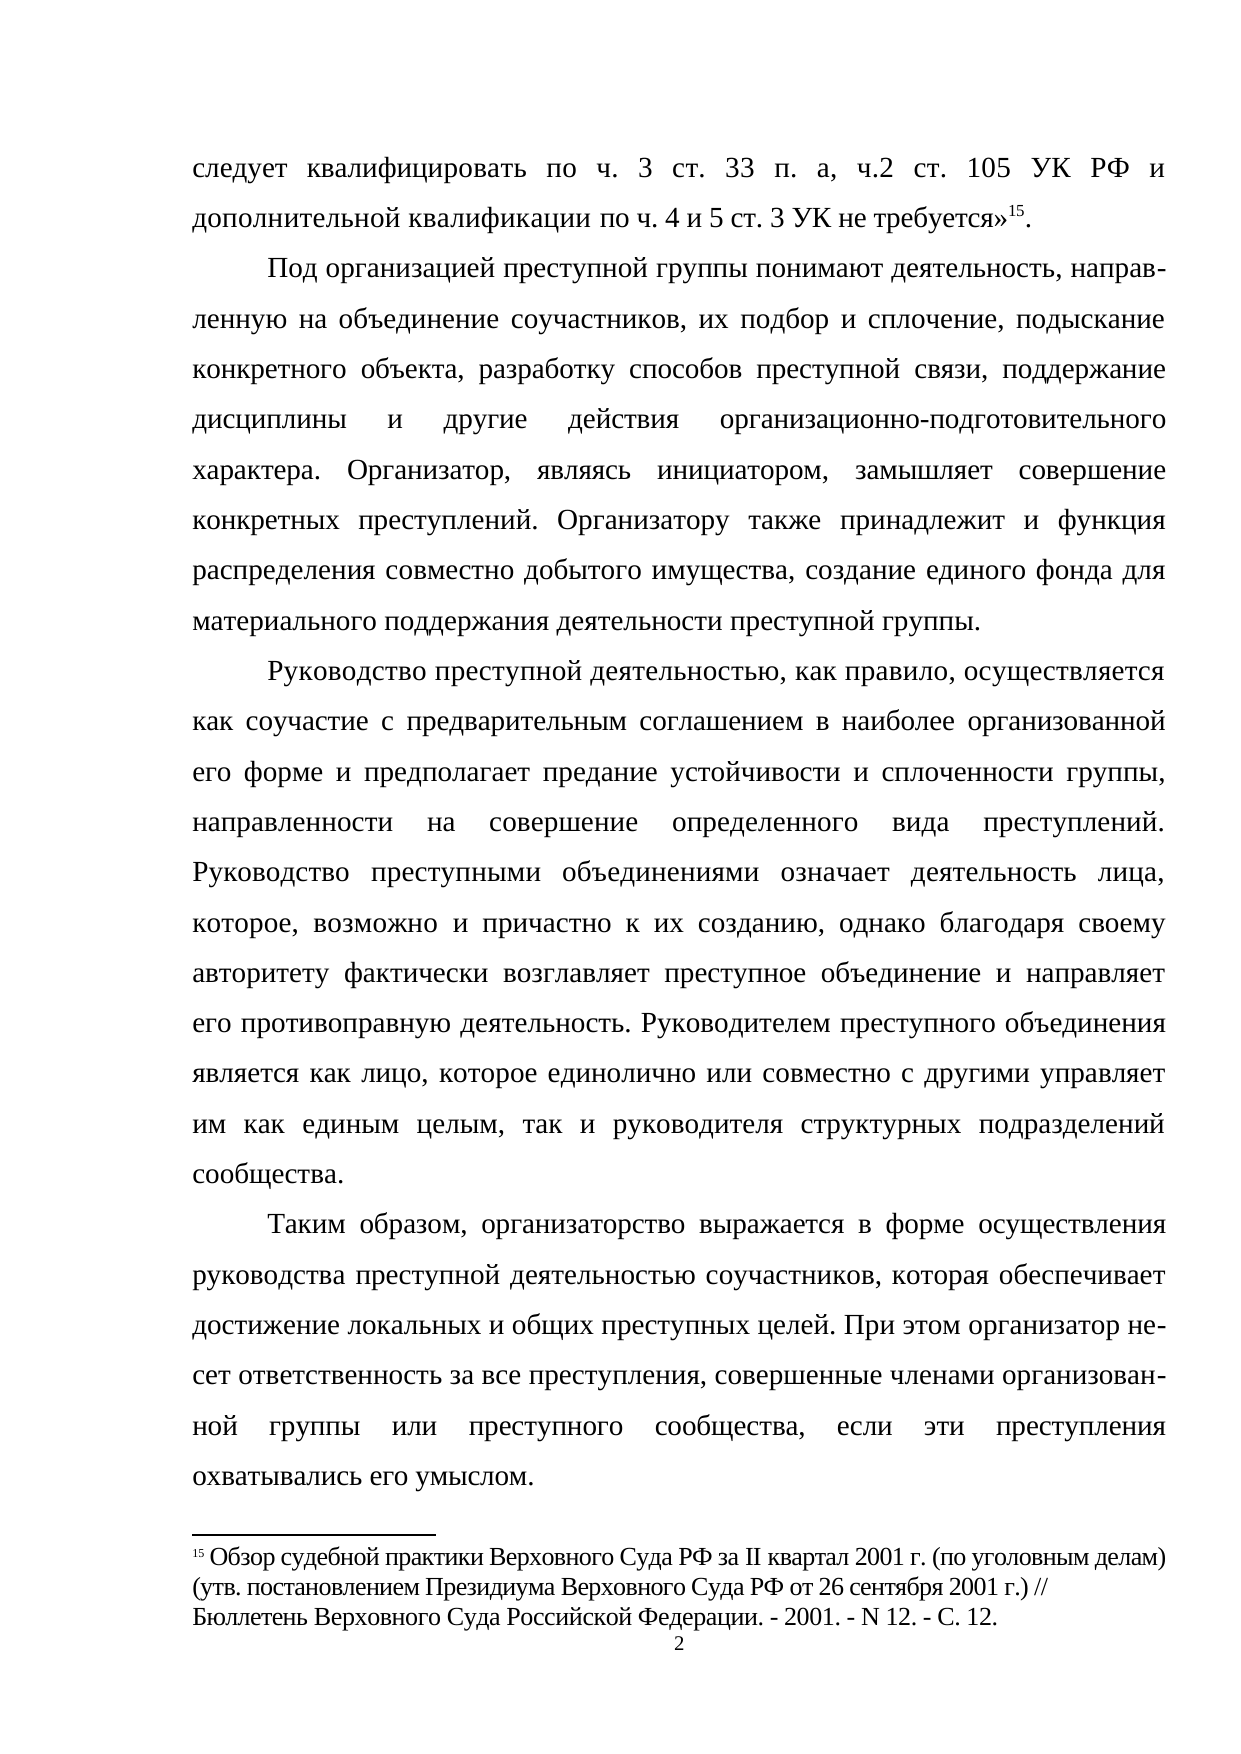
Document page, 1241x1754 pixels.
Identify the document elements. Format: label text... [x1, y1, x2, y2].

text Под организацией преступной группы понимают деятельность, направленную на объединение соучастников, их подбор и сплочение, подыскание конкретного объекта, разработку способов преступной связи, поддержание дисциплины и другие действия организационно-подготовительного характера. Организатор, являясь инициатором, замышляет совершение конкретных преступлений. Организатору также принадлежит и функция распределения совместно добытого имущества, создание единого фонда для материального поддержания деятельности преступной группы. [192, 251, 1166, 636]
text Таким образом, организаторство выражается в форме осуществления руководства преступной деятельностью соучастников, которая обеспечивает достижение локальных и общих преступных целей. При этом организатор несет ответственность за все преступления, совершенные членами организованной группы или преступного сообщества, если эти преступления охватывались его умыслом. [192, 1207, 1166, 1492]
text Руководство преступной деятельностью, как правило, осуществляется как соучастие с предварительным соглашением в наиболее организованной его форме и предполагает предание устойчивости и сплоченности группы, направленности на совершение определенного вида преступлений. Руководство преступными объединениями означает деятельность лица, которое, возможно и причастно к их созданию, однако благодаря своему авторитету фактически возглавляет преступное объединение и направляет его противоправную деятельность. Руководителем преступного объединения является как лицо, которое единолично или совместно с другими управляет им как единым целым, так и руководителя структурных подразделений сообщества. [192, 653, 1166, 1190]
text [192, 150, 1166, 234]
